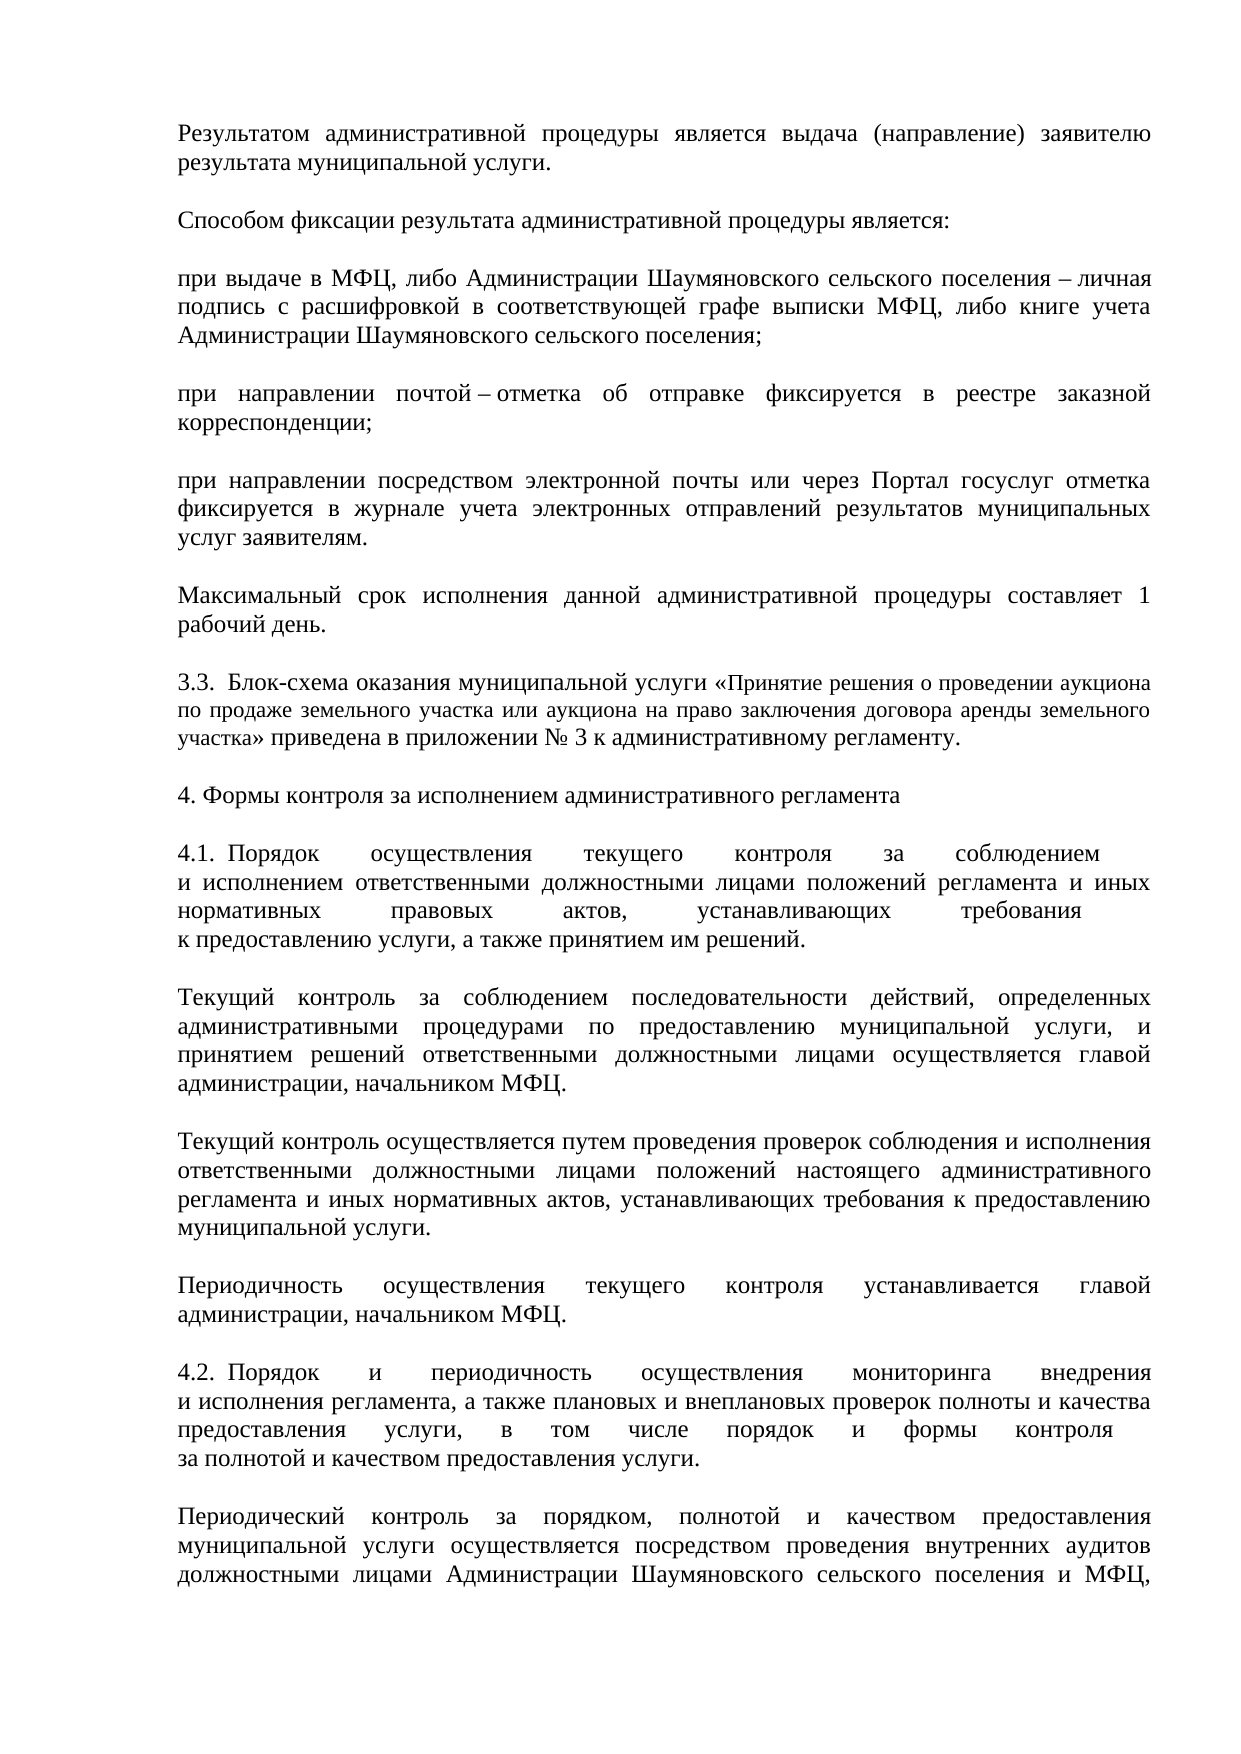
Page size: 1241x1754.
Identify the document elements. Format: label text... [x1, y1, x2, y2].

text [177, 1501, 1152, 1587]
text Текущий контроль осуществляется путем проведения проверок соблюдения и исполнения ответственными должностными лицами положений настоящего административного регламента и иных нормативных актов, устанавливающих требования к предоставлению муниципальной услуги. [177, 1126, 1152, 1241]
text при направлении посредством электронной почты или через Портал госуслуг отметка фиксируется в журнале учета электронных отправлений результатов муниципальных услуг заявителям. [177, 465, 1152, 551]
text Способом фиксации результата административной процедуры является: [177, 205, 1152, 233]
text 4.2. Порядок и периодичность осуществления мониторинга внедрения и исполнения регламента, а также плановых и внеплановых проверок полноты и качества предоставления услуги, в том числе порядок и формы контроля за полнотой и качеством предоставления услуги. [177, 1357, 1152, 1472]
text Текущий контроль за соблюдением последовательности действий, определенных административными процедурами по предоставлению муниципальной услуги, и принятием решений ответственными должностными лицами осуществляется главой администрации, начальником МФЦ. [177, 982, 1152, 1097]
text 3.3. Блок-схема оказания муниципальной услуги «Принятие решения о проведении аукциона по продаже земельного участка или аукциона на право заключения договора аренды земельного участка» приведена в приложении № 3 к административному регламенту. [177, 667, 1152, 751]
text Максимальный срок исполнения данной административной процедуры составляет 1 рабочий день. [177, 580, 1152, 638]
text 4.1. Порядок осуществления текущего контроля за соблюдением и исполнением ответственными должностными лицами положений регламента и иных нормативных правовых актов, устанавливающих требования к предоставлению услуги, а также принятием им решений. [177, 838, 1152, 953]
text при выдаче в МФЦ, либо Администрации Шаумяновского сельского поселения – личная подпись с расшифровкой в соответствующей графе выписки МФЦ, либо книге учета Администрации Шаумяновского сельского поселения; [177, 263, 1152, 349]
text Периодичность осуществления текущего контроля устанавливается главой администрации, начальником МФЦ. [177, 1270, 1152, 1328]
text при направлении почтой – отметка об отправке фиксируется в реестре заказной корреспонденции; [177, 378, 1152, 436]
text 4. Формы контроля за исполнением административного регламента [177, 780, 1152, 809]
text Результатом административной процедуры является выдача (направление) заявителю результата муниципальной услуги. [177, 118, 1152, 176]
